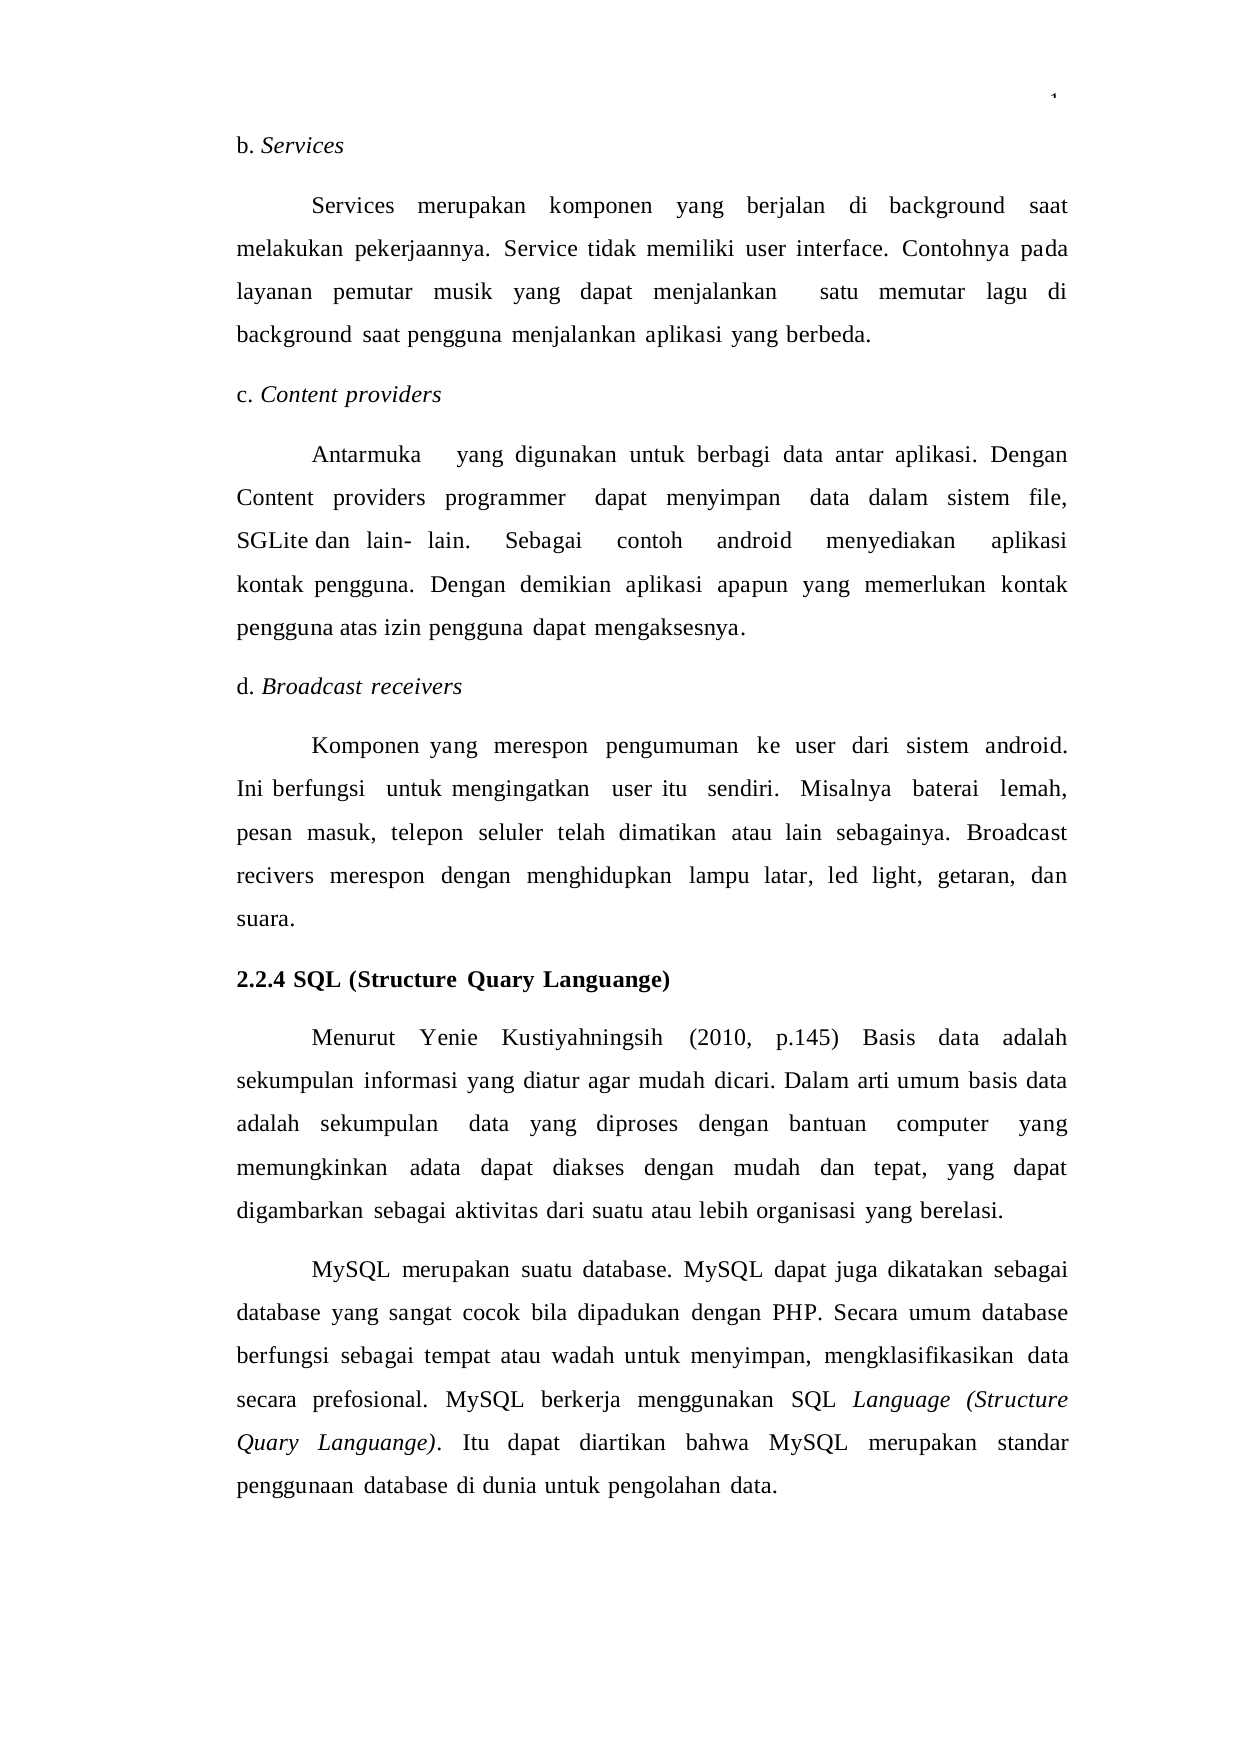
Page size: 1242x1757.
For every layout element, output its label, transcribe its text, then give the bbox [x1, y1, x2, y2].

text 2.2.4 SQL (Structure Quary Languange) [236, 965, 1077, 992]
text MySQL merupakan suatu database. MySQL dapat juga dikatakan sebagai database yang sangat cocok bila dipadukan dengan PHP. Secara umum database berfungsi sebagai tempat atau wadah untuk menyimpan, mengklasifikasikan data secara prefosional. MySQL berkerja menggunakan SQL Language (Structure Quary Languange). Itu dapat diartikan bahwa MySQL merupakan standar penggunaan database di dunia untuk pengolahan data. [236, 1255, 1069, 1499]
text b. Services [236, 132, 1077, 159]
text Komponen yang merespon pengumuman ke user dari sistem android. Ini berfungsi untuk mengingatkan user itu sendiri. Misalnya baterai lemah, pesan masuk, telepon seluler telah dimatikan atau lain sebagainya. Broadcast recivers merespon dengan menghidupkan lampu latar, led light, getaran, dan suara. [236, 731, 1068, 932]
text Services merupakan komponen yang berjalan di background saat melakukan pekerjaannya. Service tidak memiliki user interface. Contohnya pada layanan pemutar musik yang dapat menjalankan satu memutar lagu di background saat pengguna menjalankan aplikasi yang berbeda. [236, 191, 1068, 348]
text Menurut Yenie Kustiyahningsih (2010, p.145) Basis data adalah sekumpulan informasi yang diatur agar mudah dicari. Dalam arti umum basis data adalah sekumpulan data yang diproses dengan bantuan computer yang memungkinkan adata dapat diakses dengan mudah dan tepat, yang dapat digambarkan sebagai aktivitas dari suatu atau lebih organisasi yang berelasi. [236, 1023, 1068, 1223]
text Antarmuka yang digunakan untuk berbagi data antar aplikasi. Dengan Content providers programmer dapat menyimpan data dalam sistem file, SGLite dan lain- lain. Sebagai contoh android menyediakan aplikasi kontak pengguna. Dengan demikian aplikasi apapun yang memerlukan kontak pengguna atas izin pengguna dapat mengaksesnya. [236, 440, 1067, 641]
text c. Content providers [236, 380, 1077, 408]
text d. Broadcast receivers [236, 672, 1077, 699]
